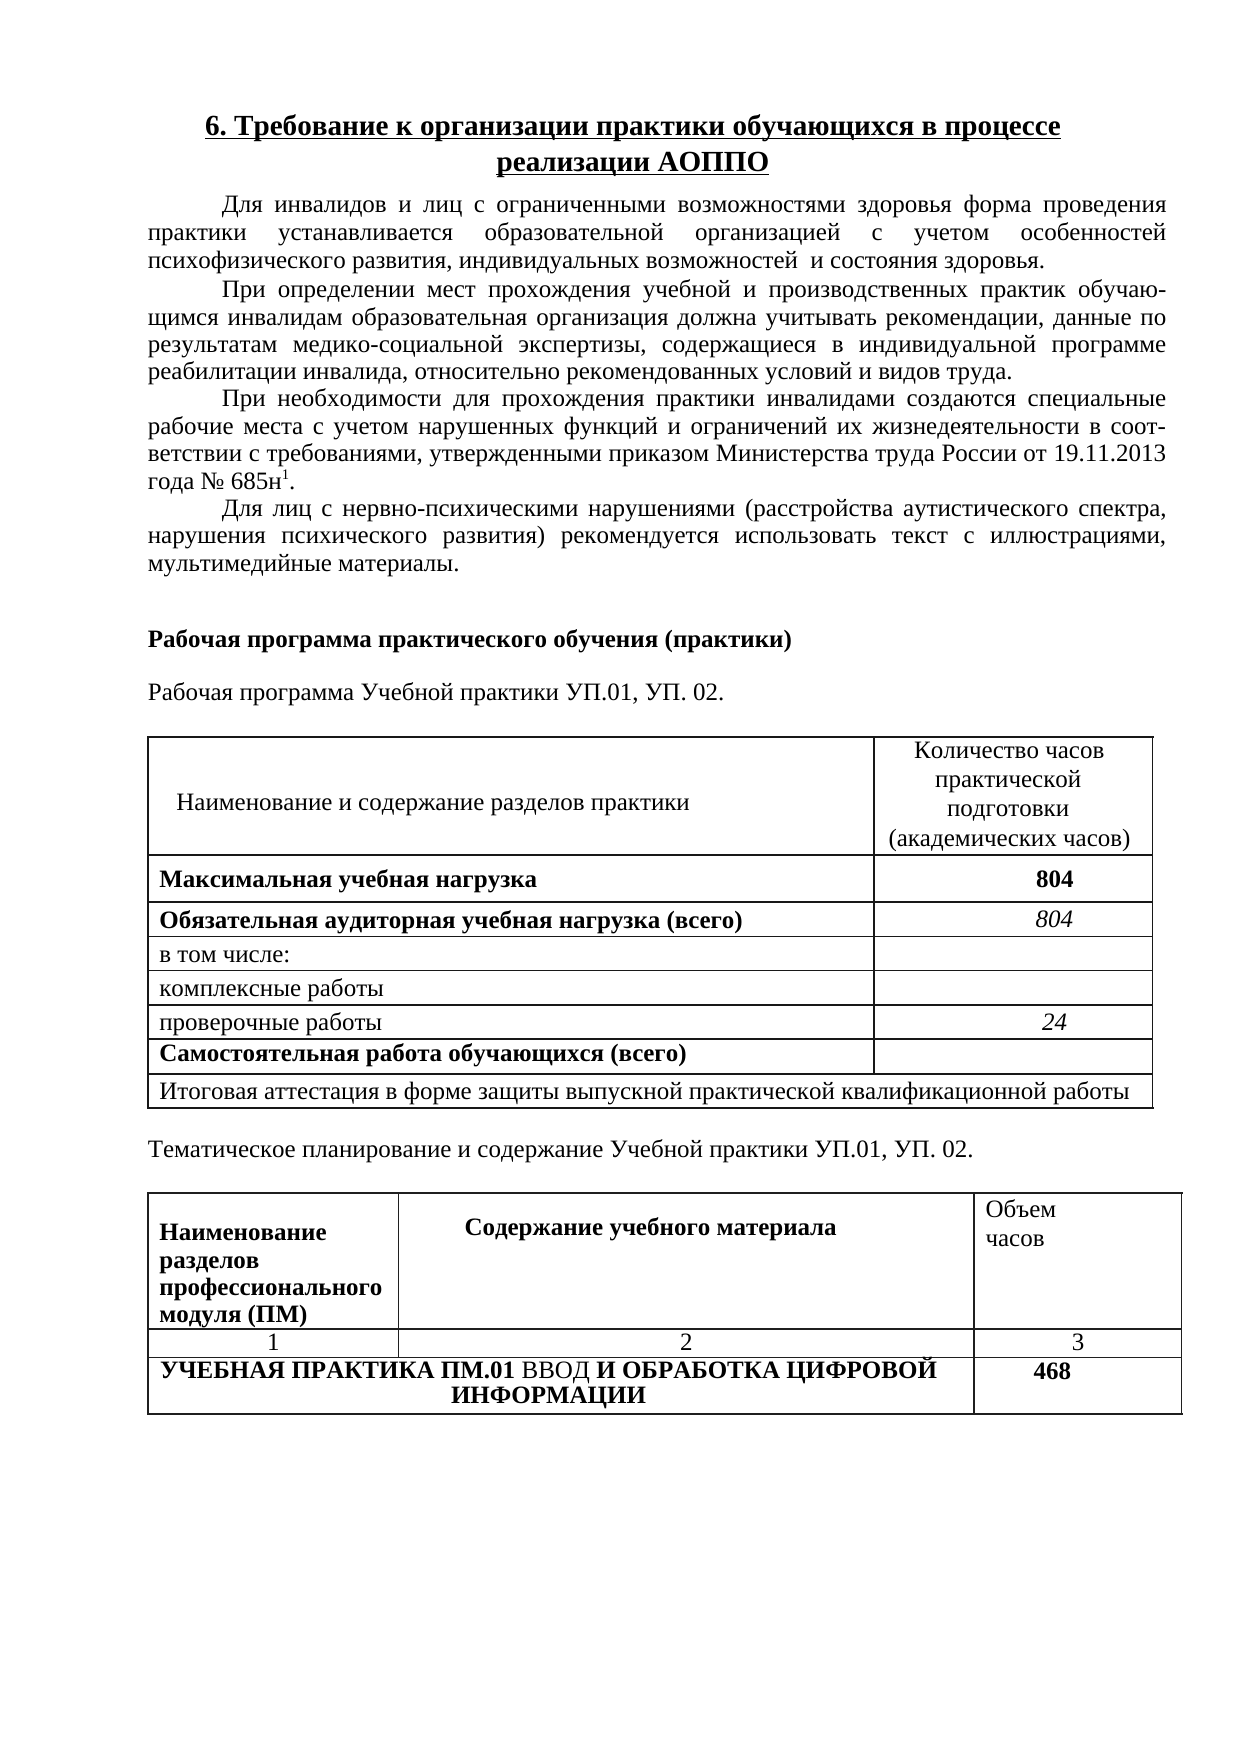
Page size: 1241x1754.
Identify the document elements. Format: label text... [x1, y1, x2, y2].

text При необходимости для прохождения практики инвалидами создаются специальные рабочие места с учетом нарушенных функций и ограничений их жизнедеятельности в соот- ветствии с требованиями, утвержденными приказом Министерства труда России от 19.11.2013 года № 685н1. [148, 385, 1167, 494]
table_header Наименование разделов профессионального модуля (ПM) [149, 1194, 398, 1328]
table_cell [875, 937, 1152, 969]
table_cell комплексные работы [149, 971, 873, 1004]
table_header Наименование и содержание разделов практики [149, 738, 873, 854]
table_cell Итоговая аттестация в форме защиты выпускной практической квалификационной работы [149, 1075, 1152, 1107]
table_cell 804 [875, 856, 1152, 901]
table_header Содержание учебного материала [399, 1194, 973, 1328]
table_cell УЧЕБНАЯ ПРАКТИКА ПM.01 ВВОД И ОБРАБОТКА ЦИФРОВОЙ ИНФОРМАЦИИ [149, 1358, 973, 1413]
table_cell 2 [399, 1330, 973, 1357]
table_cell 24 [875, 1006, 1152, 1038]
table_cell проверочные работы [149, 1006, 873, 1038]
table_cell Обязательная аудиторная учебная нагрузка (всего) [149, 903, 873, 936]
list Тематическое планирование и содержание Учебной практики УП.01, УП. 02. [148, 1134, 1167, 1162]
table_cell 1 [149, 1330, 398, 1357]
table_header Количество часов практической подготовки (академических часов) [875, 738, 1152, 854]
table_cell в том числе: [149, 937, 873, 969]
list 6. Требование к организации практики обучающихся в процессе реализации АОППО [148, 108, 1118, 178]
table_cell [875, 1040, 1152, 1073]
table_cell [875, 971, 1152, 1004]
subtitle Рабочая программа практического обучения (практики) [148, 624, 1167, 653]
text При определении мест прохождения учебной и производственных практик обучаю- щимся инвалидам образовательная организация должна учитывать рекомендации, данные по результатам медико-социальной экспертизы, содержащиеся в индивидуальной программе реабилитации инвалида, относительно рекомендованных условий и видов труда. [148, 276, 1167, 385]
list Рабочая программа Учебной практики УП.01, УП. 02. [148, 677, 1167, 706]
text Для инвалидов и лиц с ограниченными возможностями здоровья форма проведения практики устанавливается образовательной организацией с учетом особенностей психофизического развития, индивидуальных возможностей и состояния здоровья. [148, 191, 1167, 273]
table_cell Максимальная учебная нагрузка [149, 856, 873, 901]
text Для лиц с нервно-психическими нарушениями (расстройства аутистического спектра, нарушения психического развития) рекомендуется использовать текст с иллюстрациями, мультимедийные материалы. [148, 494, 1167, 577]
table_cell 804 [875, 903, 1152, 936]
table_cell Самостоятельная работа обучающихся (всего) [149, 1040, 873, 1073]
table_cell 3 [975, 1330, 1181, 1357]
table_cell 468 [975, 1358, 1181, 1413]
table_header Объем часов [975, 1194, 1181, 1328]
